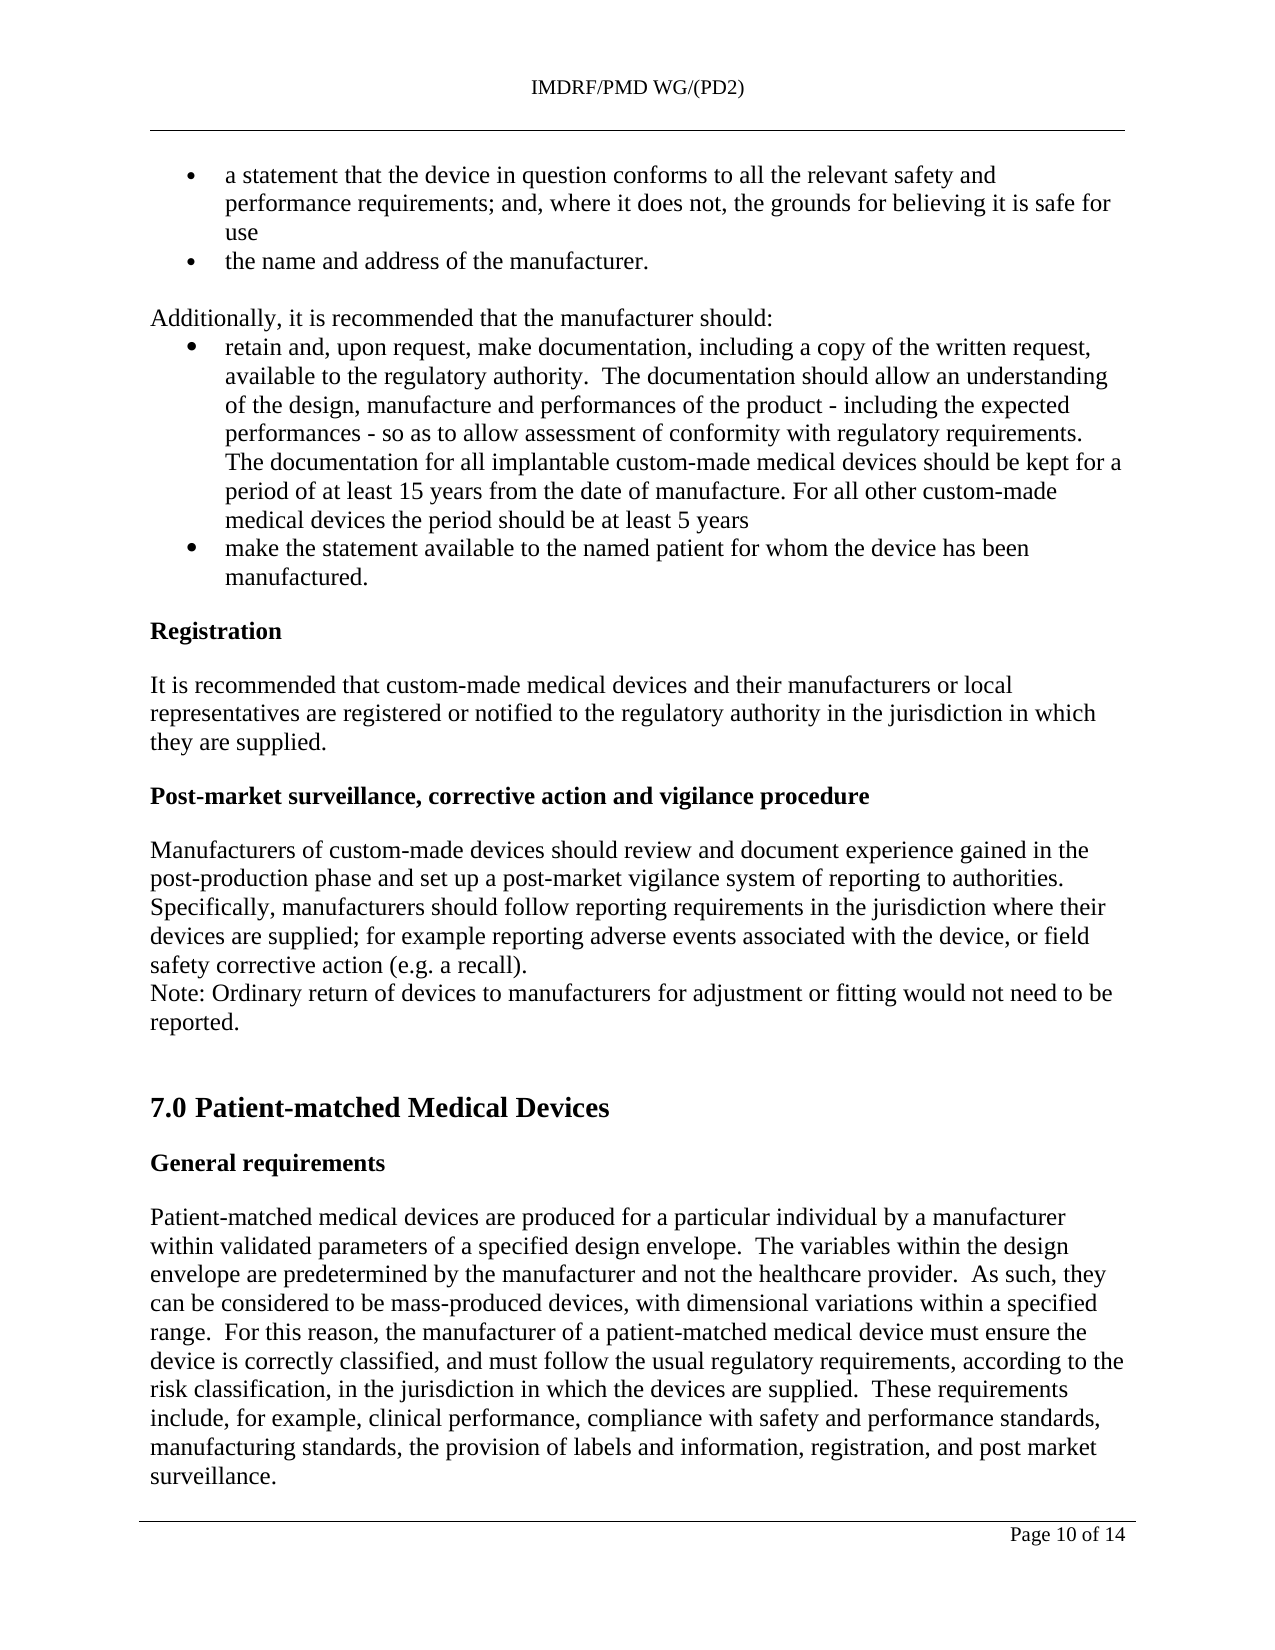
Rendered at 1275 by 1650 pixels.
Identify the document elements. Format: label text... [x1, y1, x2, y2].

list make the statement available to the named patient for whom the device has been manufactured. [187, 533, 1125, 591]
list retain and, upon request, make documentation, including a copy of the written request, available to the regulatory authority. The documentation should allow an understanding of the design, manufacture and performances of the product - including the expected performances - so as to allow assessment of conformity with regulatory requirements. The documentation for all implantable custom-made medical devices should be kept for a period of at least 15 years from the date of manufacture. For all other custom-made medical devices the period should be at least 5 years [187, 332, 1125, 533]
list the name and address of the manufacturer. [187, 246, 1125, 275]
subtitle Registration [150, 616, 1125, 645]
list a statement that the device in question conforms to all the relevant safety and performance requirements; and, where it does not, the grounds for believing it is safe for use [187, 160, 1125, 246]
text Note: Ordinary return of devices to manufacturers for adjustment or fitting would not need to be reported. [150, 978, 1125, 1036]
subtitle General requirements [150, 1148, 1125, 1177]
text Patient-matched medical devices are produced for a particular individual by a manufacturer within validated parameters of a specified design envelope. The variables within the design envelope are predetermined by the manufacturer and not the healthcare provider. As such, they can be considered to be mass-produced devices, with dimensional variations within a specified range. For this reason, the manufacturer of a patient-matched medical device must ensure the device is correctly classified, and must follow the usual regulatory requirements, according to the risk classification, in the jurisdiction in which the devices are supplied. These requirements include, for example, clinical performance, compliance with safety and performance standards, manufacturing standards, the provision of labels and information, registration, and post market surveillance. [150, 1202, 1125, 1489]
text Specifically, manufacturers should follow reporting requirements in the jurisdiction where their devices are supplied; for example reporting adverse events associated with the device, or field safety corrective action (e.g. a recall). [150, 892, 1125, 978]
text Manufacturers of custom-made devices should review and document experience gained in the post-production phase and set up a post-market vigilance system of reporting to authorities. [150, 835, 1125, 892]
text Additionally, it is recommended that the manufacturer should: [150, 303, 1125, 332]
subtitle Post-market surveillance, corrective action and vigilance procedure [150, 781, 1125, 810]
text It is recommended that custom-made medical devices and their manufacturers or local representatives are registered or notified to the regulatory authority in the jurisdiction in which they are supplied. [150, 670, 1125, 756]
subtitle Patient-matched Medical Devices [150, 1090, 1125, 1123]
